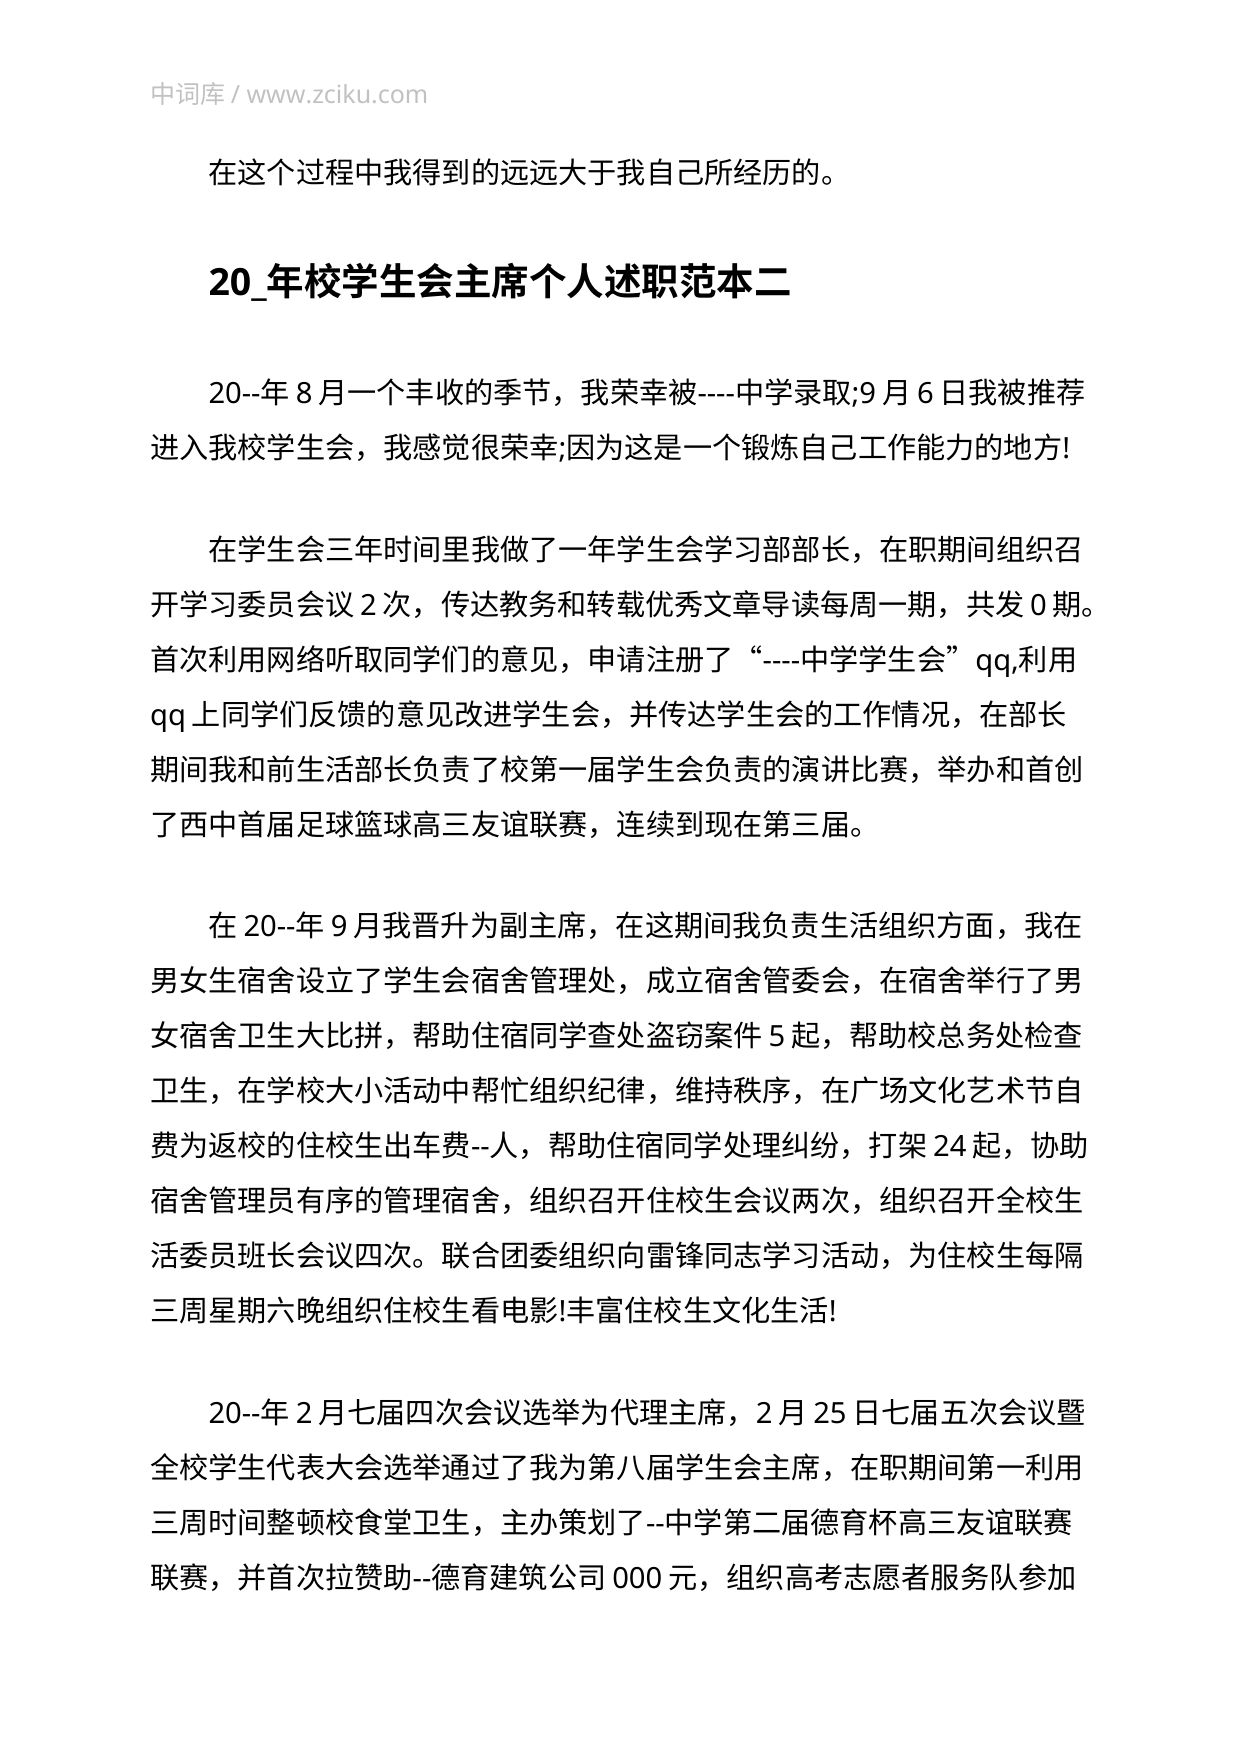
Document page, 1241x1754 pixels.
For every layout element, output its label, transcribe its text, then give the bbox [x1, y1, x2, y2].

text 在这个过程中我得到的远远大于我自己所经历的。 [150, 150, 1090, 192]
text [150, 1389, 1090, 1597]
text 20--年8月一个丰收的季节，我荣幸被----中学录取;9月6日我被推荐进入我校学生会，我感觉很荣幸;因为这是一个锻炼自己工作能力的地方! [150, 369, 1090, 467]
text 在学生会三年时间里我做了一年学生会学习部部长，在职期间组织召开学习委员会议2次，传达教务和转载优秀文章导读每周一期，共发0期。首次利用网络听取同学们的意见，申请注册了“----中学学生会”qq,利用qq上同学们反馈的意见改进学生会，并传达学生会的工作情况，在部长期间我和前生活部长负责了校第一届学生会负责的演讲比赛，举办和首创了西中首届足球篮球高三友谊联赛，连续到现在第三届。 [150, 526, 1090, 843]
text 在20--年9月我晋升为副主席，在这期间我负责生活组织方面，我在男女生宿舍设立了学生会宿舍管理处，成立宿舍管委会，在宿舍举行了男女宿舍卫生大比拼，帮助住宿同学查处盗窃案件5起，帮助校总务处检查卫生，在学校大小活动中帮忙组织纪律，维持秩序，在广场文化艺术节自费为返校的住校生出车费--人，帮助住宿同学处理纠纷，打架24起，协助宿舍管理员有序的管理宿舍，组织召开住校生会议两次，组织召开全校生活委员班长会议四次。联合团委组织向雷锋同志学习活动，为住校生每隔三周星期六晚组织住校生看电影!丰富住校生文化生活! [150, 903, 1090, 1330]
text 20_年校学生会主席个人述职范本二 [150, 252, 1090, 306]
